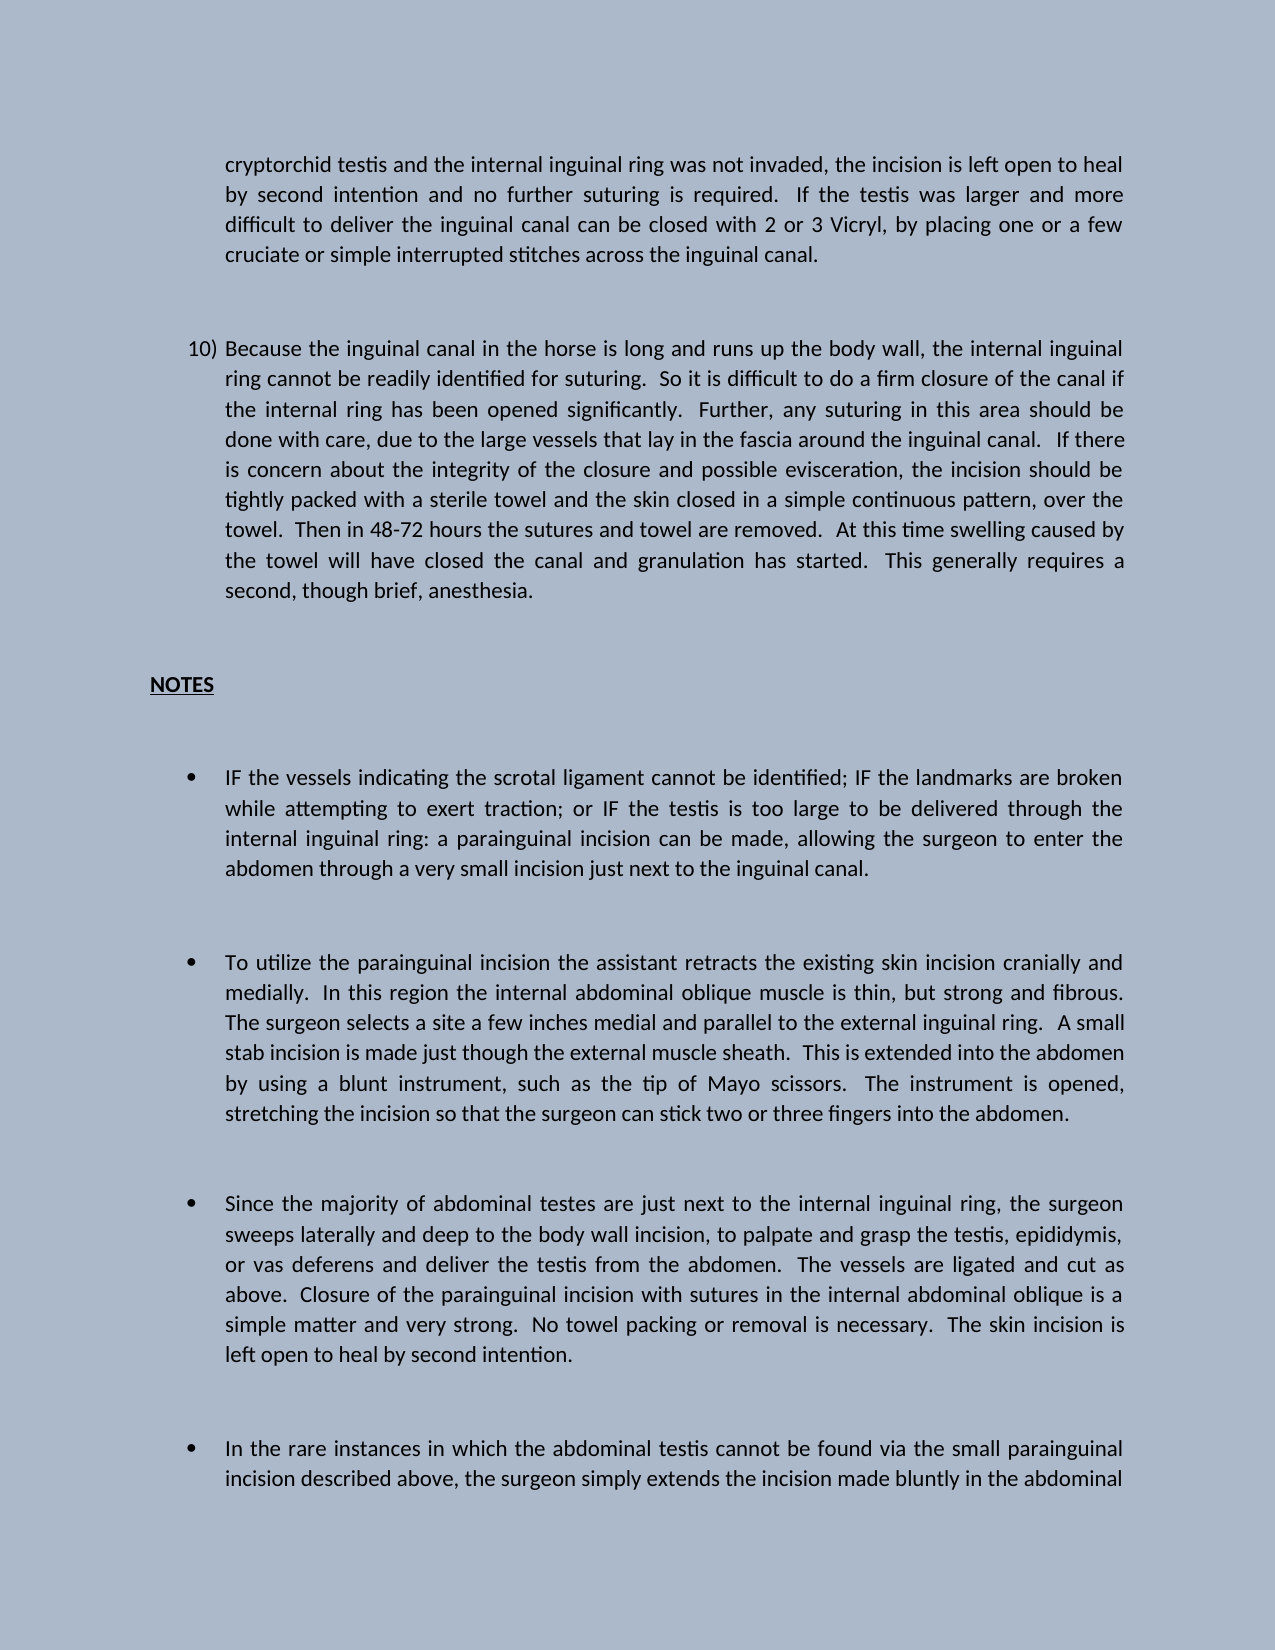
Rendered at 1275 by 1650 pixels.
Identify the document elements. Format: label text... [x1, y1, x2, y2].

text NOTES [150, 670, 1125, 698]
list Because the inguinal canal in the horse is long and runs up the body wall, the internal inguinal ring cannot be readily identified for suturing. So it is difficult to do a firm closure of the canal if the internal ring has been opened significantly. Further, any suturing in this area should be done with care, due to the large vessels that lay in the fascia around the inguinal canal. If there is concern about the integrity of the closure and possible evisceration, the incision should be tightly packed with a sterile towel and the skin closed in a simple continuous pattern, over the towel. Then in 48-72 hours the sutures and towel are removed. At this time swelling caused by the towel will have closed the canal and granulation has started. This generally requires a second, though brief, anesthesia. [187, 334, 1125, 604]
list IF the vessels indicating the scrotal ligament cannot be identified; IF the landmarks are broken while attempting to exert traction; or IF the testis is too large to be delivered through the internal inguinal ring: a parainguinal incision can be made, allowing the surgeon to enter the abdomen through a very small incision just next to the inguinal canal. [187, 763, 1125, 882]
list To utilize the parainguinal incision the assistant retracts the existing skin incision cranially and medially. In this region the internal abdominal oblique muscle is thin, but strong and fibrous. The surgeon selects a site a few inches medial and parallel to the external inguinal ring. A small stab incision is made just though the external muscle sheath. This is extended into the abdomen by using a blunt instrument, such as the tip of Mayo scissors. The instrument is opened, stretching the incision so that the surgeon can stick two or three fingers into the abdomen. [187, 948, 1125, 1127]
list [187, 1434, 1125, 1493]
list Since the majority of abdominal testes are just next to the internal inguinal ring, the surgeon sweeps laterally and deep to the body wall incision, to palpate and grasp the testis, epididymis, or vas deferens and deliver the testis from the abdomen. The vessels are ligated and cut as above. Closure of the parainguinal incision with sutures in the internal abdominal oblique is a simple matter and very strong. No towel packing or removal is necessary. The skin incision is left open to heal by second intention. [187, 1189, 1125, 1369]
